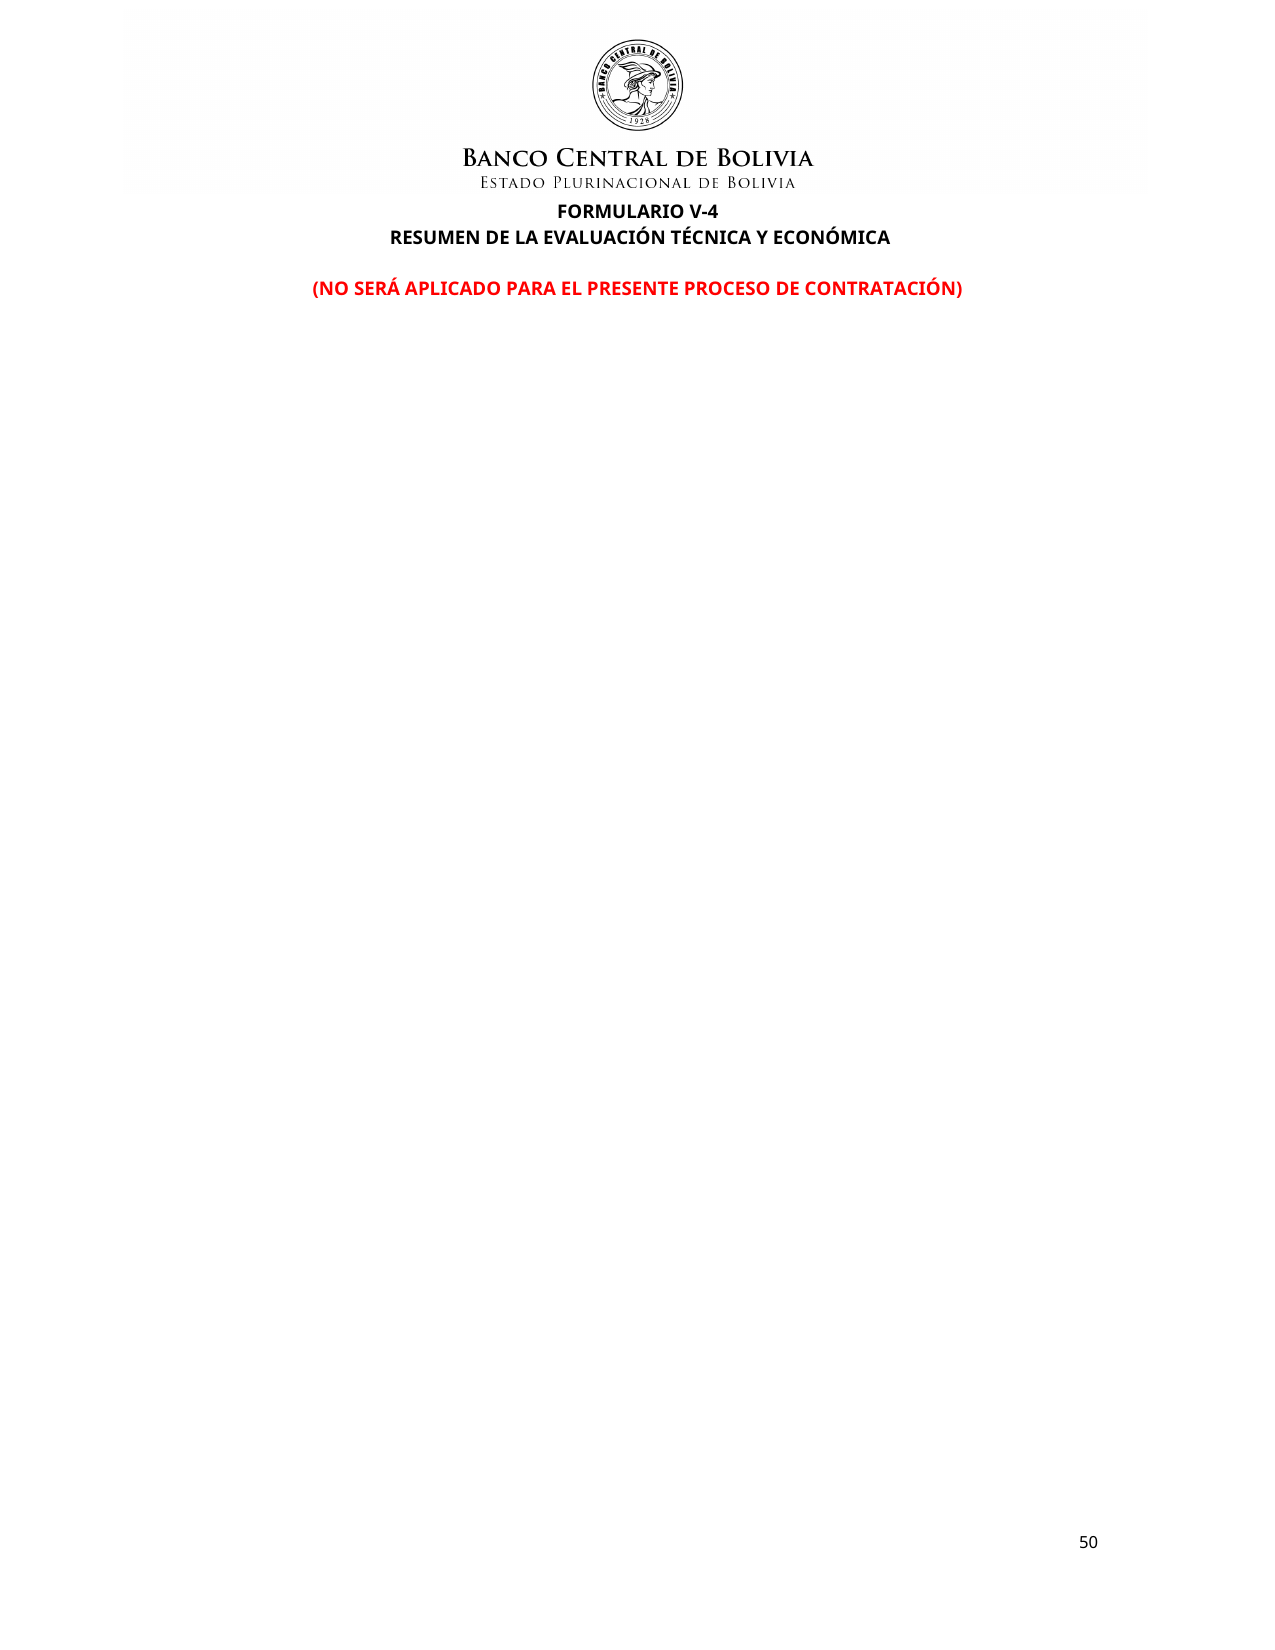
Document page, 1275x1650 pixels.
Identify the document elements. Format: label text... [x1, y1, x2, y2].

text RESUMEN DE LA EVALUACIÓN TÉCNICA Y ECONÓMICA [177, 224, 1098, 250]
text (NO SERÁ APLICADO PARA EL PRESENTE PROCESO DE CONTRATACIÓN) [177, 275, 1098, 301]
text FORMULARIO V-4 [177, 194, 1098, 224]
picture [122, 9, 1147, 194]
